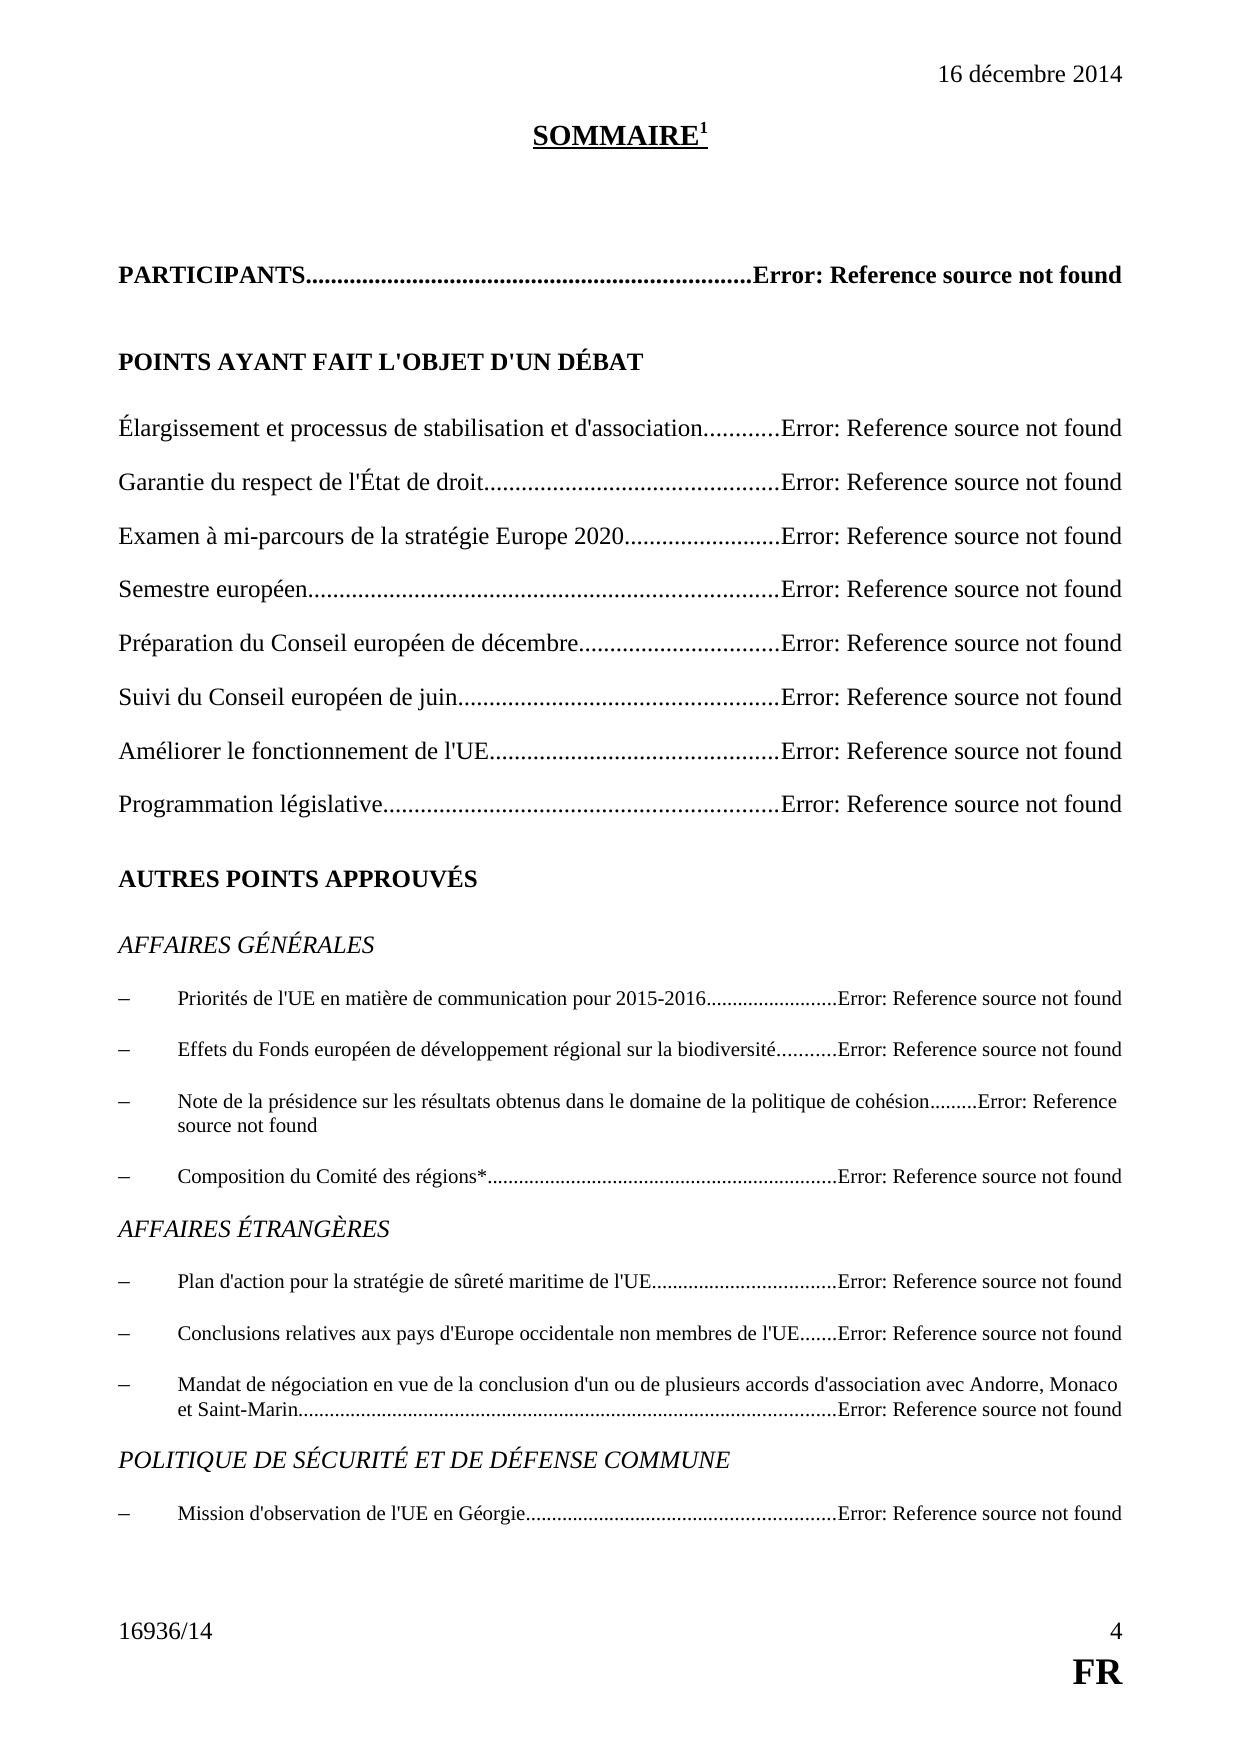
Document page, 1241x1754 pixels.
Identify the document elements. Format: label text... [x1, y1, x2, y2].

text POINTS AYANT FAIT L'OBJET D'UN DÉBAT [118, 347, 1063, 376]
text AFFAIRES GÉNÉRALES [118, 930, 1063, 959]
text Préparation du Conseil européen de décembre 23 [118, 628, 1063, 657]
text Améliorer le fonctionnement de l'UE 23 [118, 736, 1063, 764]
text Examen à mi-parcours de la stratégie Europe 2020 22 [118, 521, 1063, 549]
text Suivi du Conseil européen de juin 23 [118, 682, 1063, 711]
text Note de la présidence sur les résultats obtenus dans le domaine de la politique de cohésion 25 [118, 1087, 1122, 1137]
text AUTRES POINTS APPROUVÉS [118, 864, 1063, 893]
text Effets du Fonds européen de développement régional sur la biodiversité 25 [118, 1036, 1122, 1062]
text Semestre européen 22 [118, 574, 1063, 603]
text Conclusions relatives aux pays d'Europe occidentale non membres de l'UE 26 [118, 1319, 1122, 1345]
text Garantie du respect de l'État de droit 20 [118, 467, 1063, 496]
text POLITIQUE DE SÉCURITÉ ET DE DÉFENSE COMMUNE [118, 1446, 1063, 1474]
text Élargissement et processus de stabilisation et d'association 7 [118, 413, 1063, 442]
text Priorités de l'UE en matière de communication pour 2015-2016 25 [118, 984, 1122, 1011]
text Mission d'observation de l'UE en Géorgie 27 [118, 1499, 1122, 1526]
subtitle SOMMAIRE1 [118, 118, 1122, 152]
text AFFAIRES ÉTRANGÈRES [118, 1214, 1063, 1242]
text Programmation législative 24 [118, 789, 1063, 818]
text Plan d'action pour la stratégie de sûreté maritime de l'UE 26 [118, 1267, 1122, 1294]
text Mandat de négociation en vue de la conclusion d'un ou de plusieurs accords d'association avec Andorre, Monaco et Saint-Marin 26 [118, 1370, 1122, 1421]
text Composition du Comité des régions* 26 [118, 1162, 1122, 1189]
text PARTICIPANTS Error! Bookmark not defined. [118, 260, 1063, 289]
